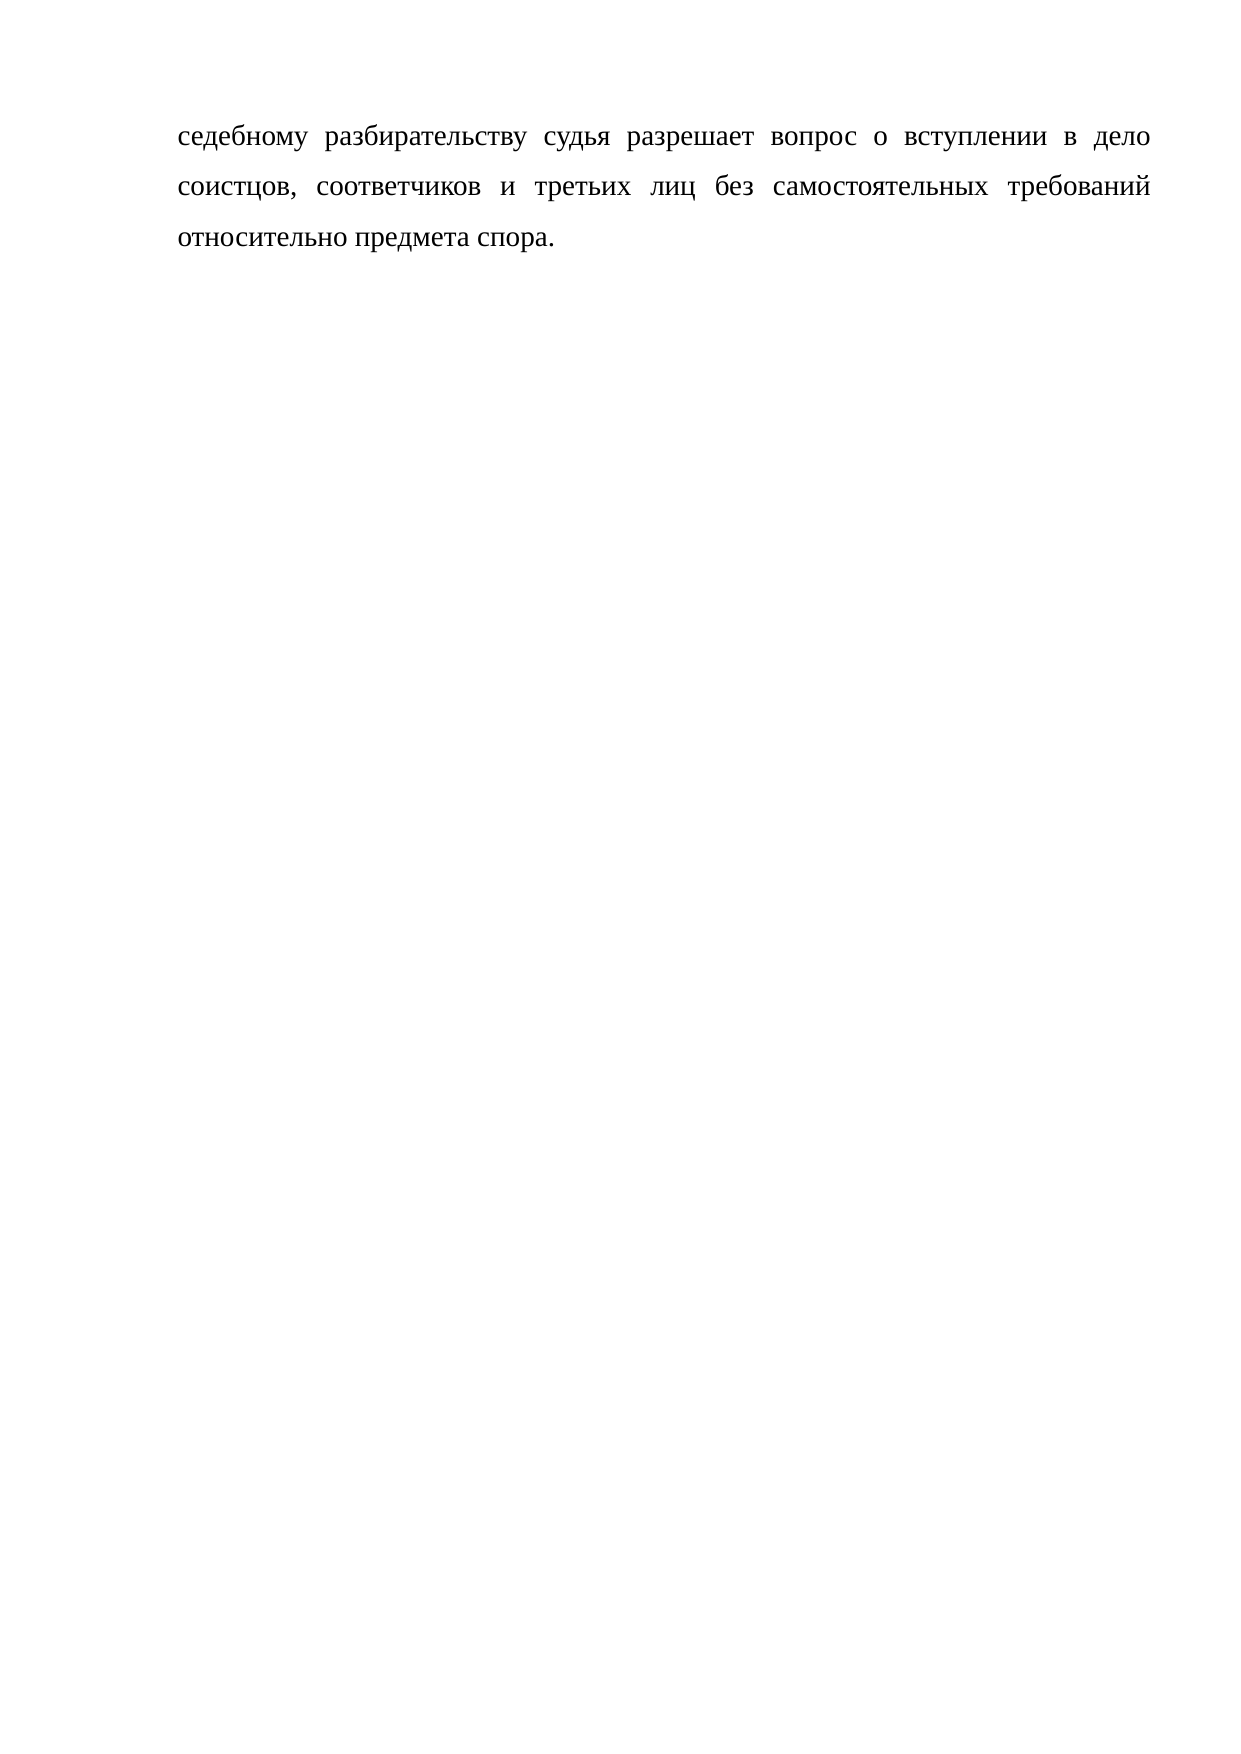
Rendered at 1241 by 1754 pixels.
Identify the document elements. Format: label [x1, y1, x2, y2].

list [177, 118, 1152, 252]
